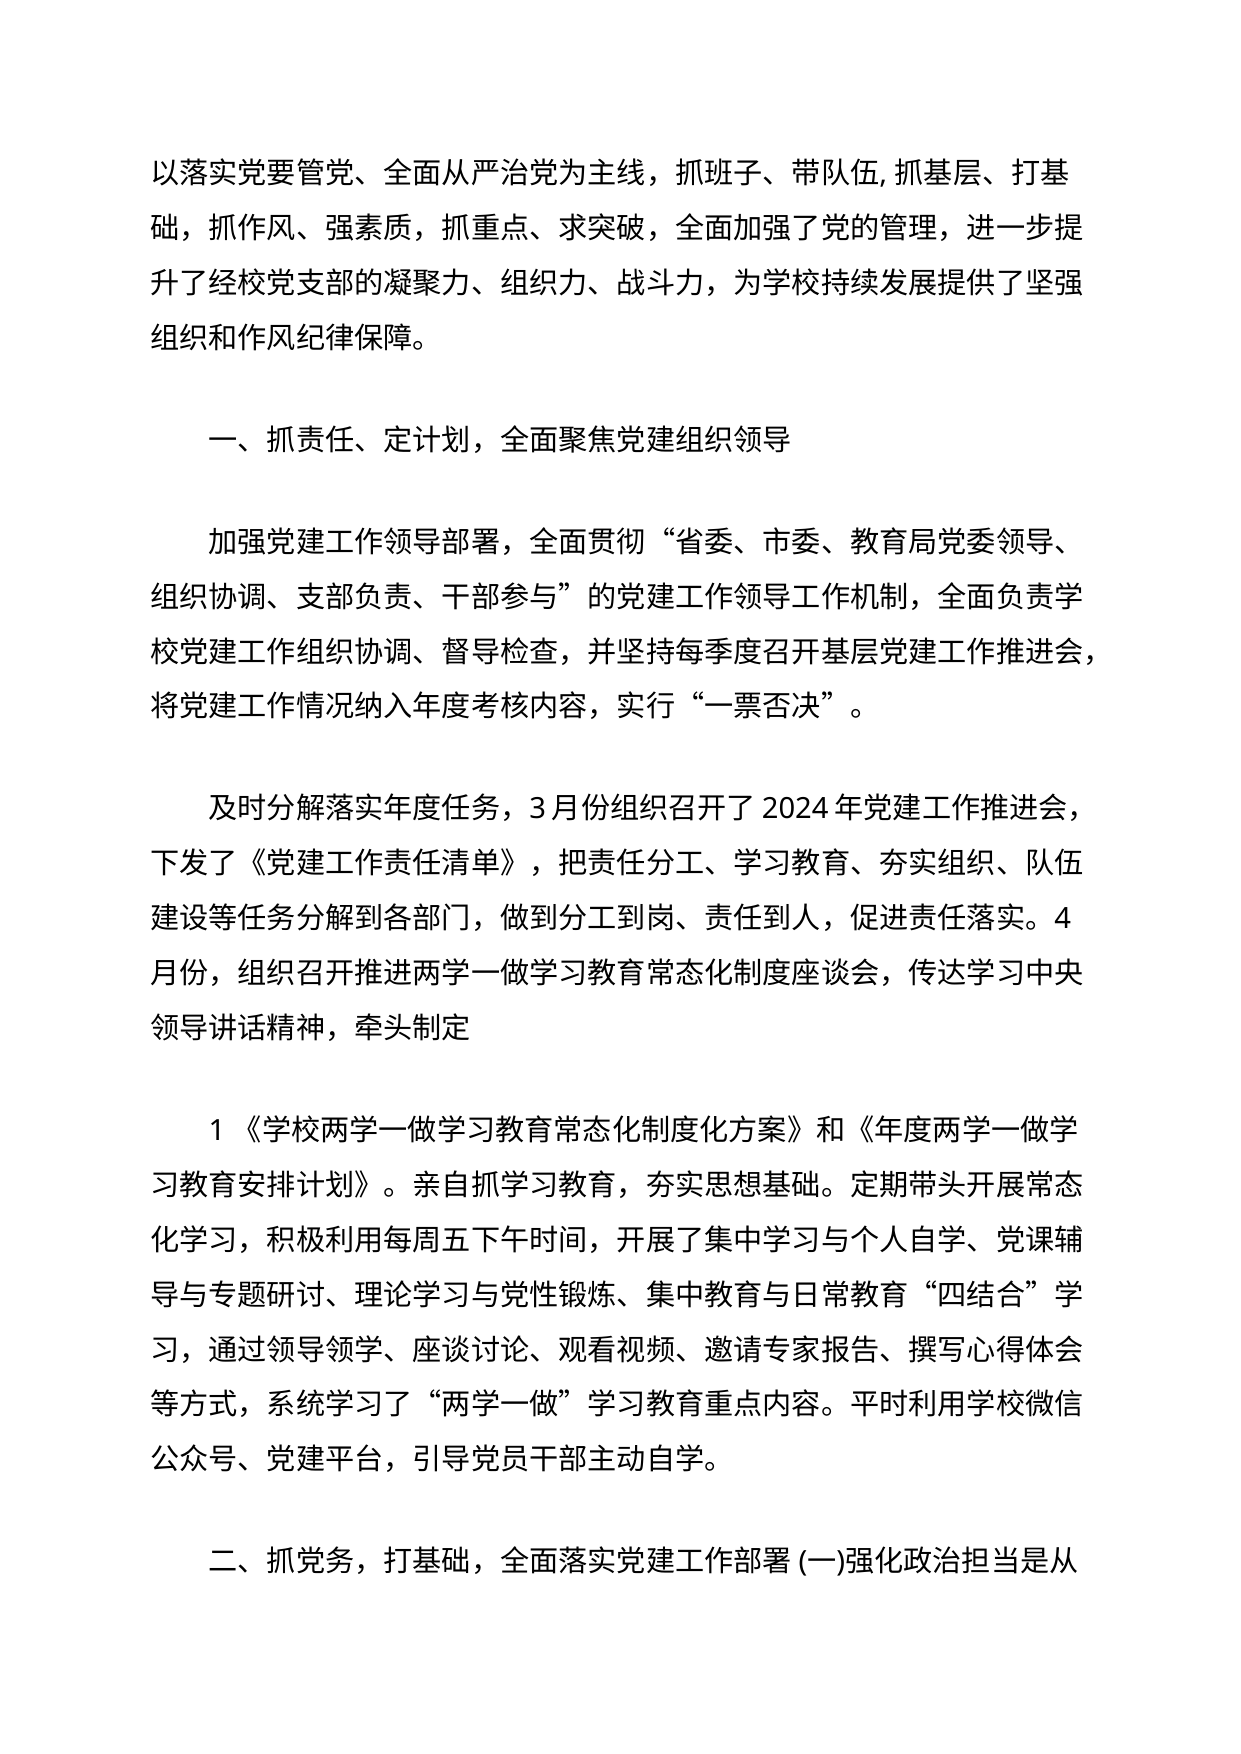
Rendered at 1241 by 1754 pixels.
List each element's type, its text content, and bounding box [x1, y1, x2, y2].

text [150, 150, 1090, 357]
text 1 《学校两学一做学习教育常态化制度化方案》和《年度两学一做学习教育安排计划》。亲自抓学习教育，夯实思想基础。定期带头开展常态化学习，积极利用每周五下午时间，开展了集中学习与个人自学、党课辅导与专题研讨、理论学习与党性锻炼、集中教育与日常教育“四结合”学习，通过领导领学、座谈讨论、观看视频、邀请专家报告、撰写心得体会等方式，系统学习了“两学一做”学习教育重点内容。平时利用学校微信公众号、党建平台，引导党员干部主动自学。 [150, 1106, 1090, 1478]
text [150, 1538, 1090, 1580]
text 一、抓责任、定计划，全面聚焦党建组织领导 [150, 417, 1090, 459]
text 及时分解落实年度任务，3月份组织召开了2024年党建工作推进会，下发了《党建工作责任清单》，把责任分工、学习教育、夯实组织、队伍建设等任务分解到各部门，做到分工到岗、责任到人，促进责任落实。4月份，组织召开推进两学一做学习教育常态化制度座谈会，传达学习中央领导讲话精神，牵头制定 [150, 785, 1090, 1047]
text 加强党建工作领导部署，全面贯彻“省委、市委、教育局党委领导、组织协调、支部负责、干部参与”的党建工作领导工作机制，全面负责学校党建工作组织协调、督导检查，并坚持每季度召开基层党建工作推进会，将党建工作情况纳入年度考核内容，实行“一票否决”。 [150, 518, 1090, 725]
